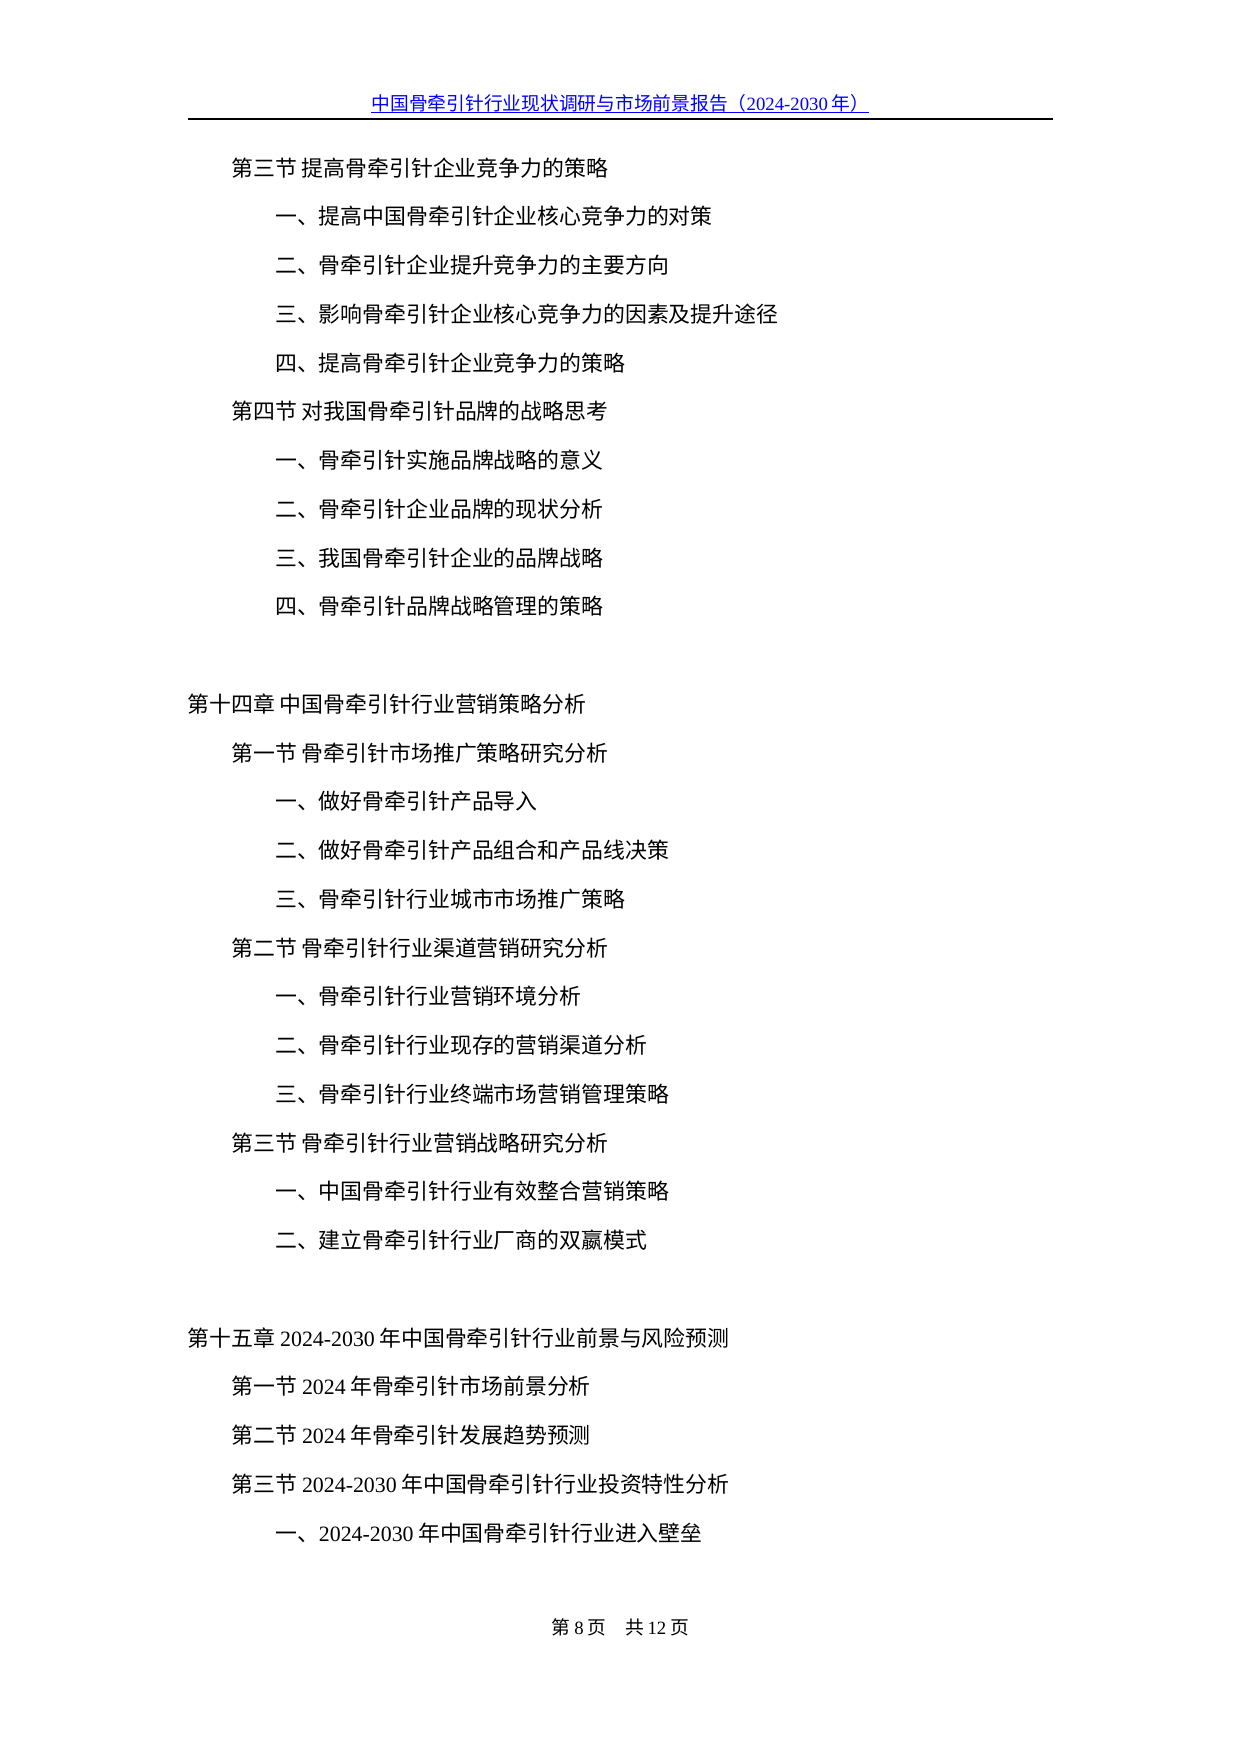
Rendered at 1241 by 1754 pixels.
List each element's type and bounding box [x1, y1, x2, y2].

text [187, 150, 1053, 1548]
